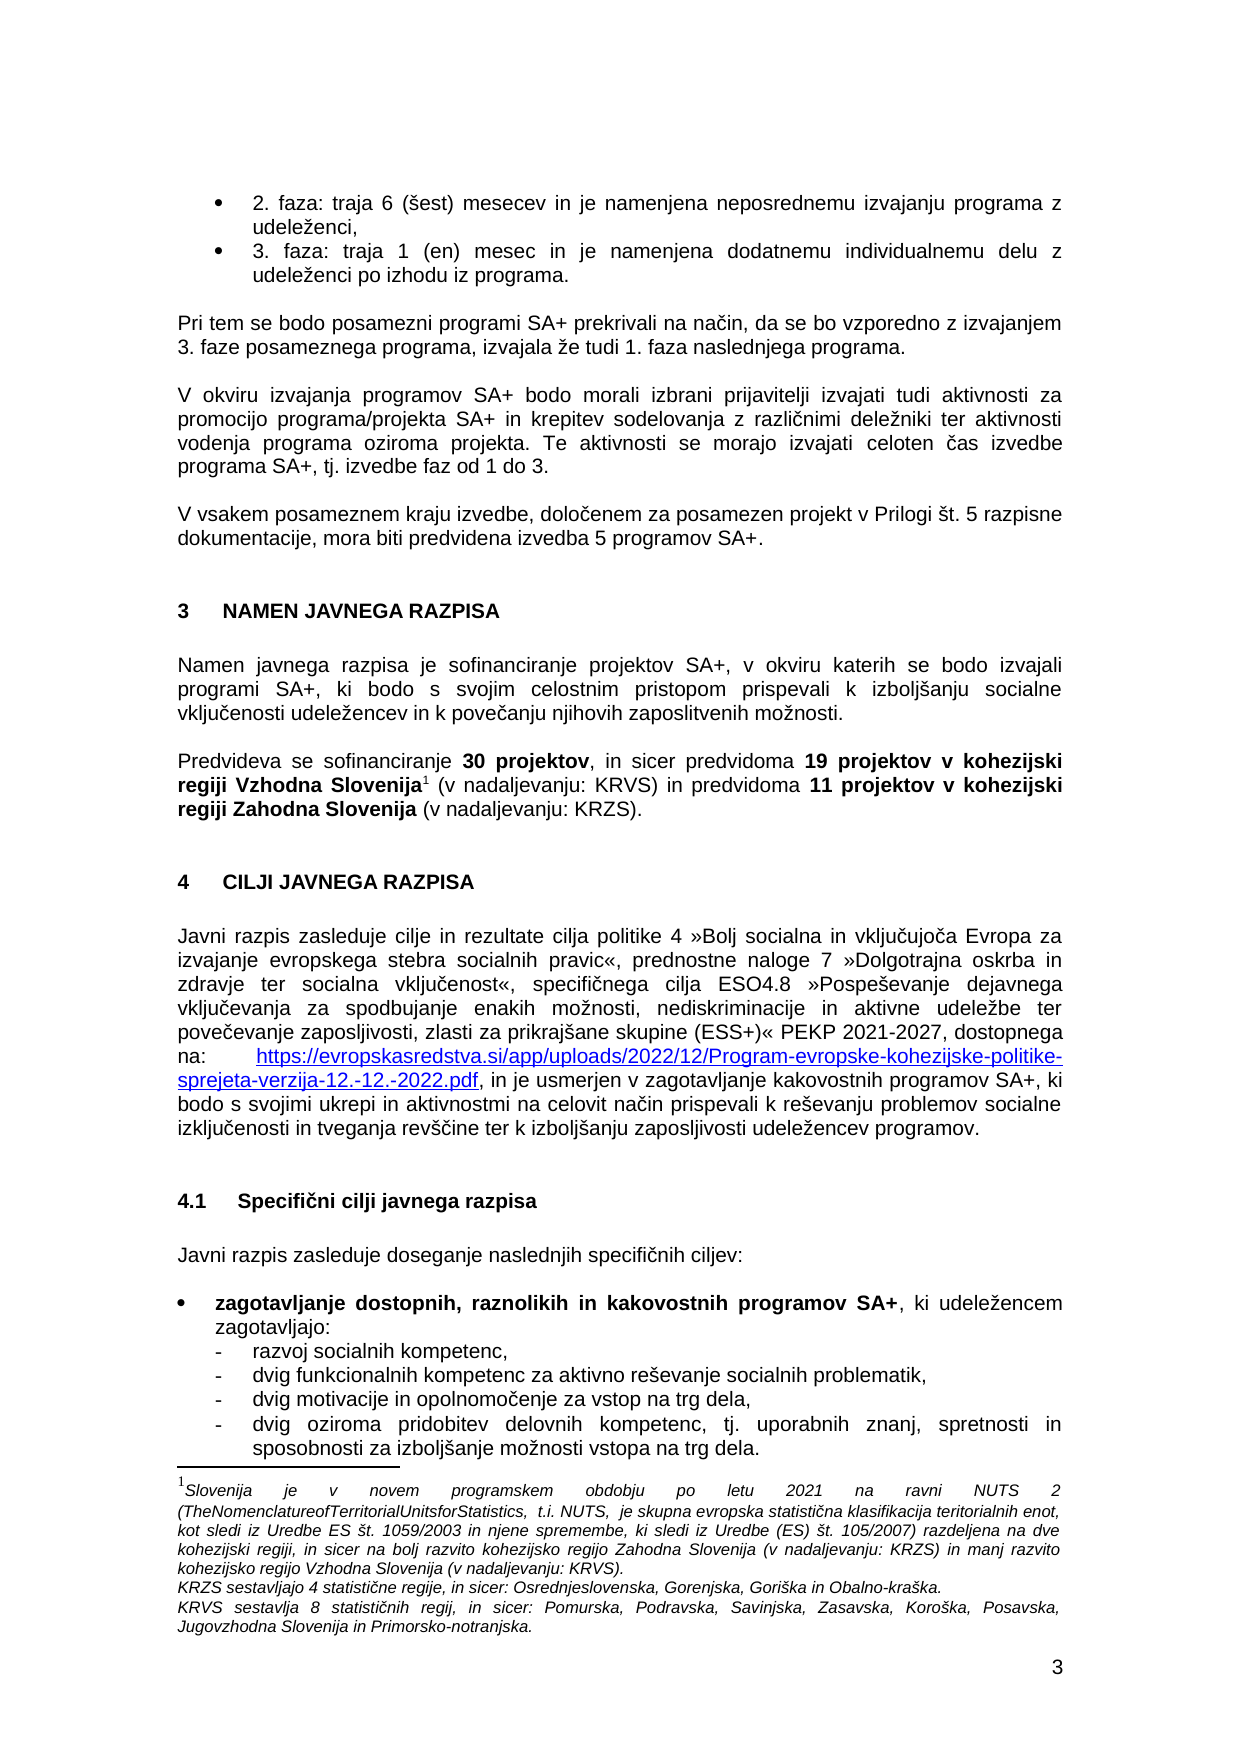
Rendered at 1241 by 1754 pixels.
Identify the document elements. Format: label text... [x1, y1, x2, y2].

text Pri tem se bodo posamezni programi SA+ prekrivali na način, da se bo vzporedno z izvajanjem 3. faze posameznega programa, izvajala že tudi 1. faza naslednjega programa. [177, 311, 1063, 358]
subtitle CILJI JAVNEGA RAZPISA [177, 870, 1063, 894]
list dvig motivacije in opolnomočenje za vstop na trg dela, [215, 1387, 1063, 1411]
list dvig oziroma pridobitev delovnih kompetenc, tj. uporabnih znanj, spretnosti in sposobnosti za izboljšanje možnosti vstopa na trg dela. [215, 1411, 1063, 1459]
list zagotavljanje dostopnih, raznolikih in kakovostnih programov SA+, ki udeležencem zagotavljajo: [177, 1291, 1063, 1339]
list 3. faza: traja 1 (en) mesec in je namenjena dodatnemu individualnemu delu z udeleženci po izhodu iz programa. [215, 239, 1063, 287]
text Predvideva se sofinanciranje 30 projektov, in sicer predvidoma 19 projektov v kohezijski regiji Vzhodna Slovenija (v nadaljevanju: KRVS) in predvidoma 11 projektov v kohezijski regiji Zahodna Slovenija (v nadaljevanju: KRZS). [177, 749, 1063, 821]
subtitle NAMEN JAVNEGA RAZPISA [177, 599, 1063, 623]
list 2. faza: traja 6 (šest) mesecev in je namenjena neposrednemu izvajanju programa z udeleženci, [215, 191, 1063, 239]
text Namen javnega razpisa je sofinanciranje projektov SA+, v okviru katerih se bodo izvajali programi SA+, ki bodo s svojim celostnim pristopom prispevali k izboljšanju socialne vključenosti udeležencev in k povečanju njihovih zaposlitvenih možnosti. [177, 653, 1063, 725]
subtitle Specifični cilji javnega razpisa [177, 1189, 1063, 1213]
list dvig funkcionalnih kompetenc za aktivno reševanje socialnih problematik, [215, 1363, 1063, 1387]
list razvoj socialnih kompetenc, [215, 1339, 1063, 1363]
text V okviru izvajanja programov SA+ bodo morali izbrani prijavitelji izvajati tudi aktivnosti za promocijo programa/projekta SA+ in krepitev sodelovanja z različnimi deležniki ter aktivnosti vodenja programa oziroma projekta. Te aktivnosti se morajo izvajati celoten čas izvedbe programa SA+, tj. izvedbe faz od 1 do 3. [177, 382, 1063, 478]
text Javni razpis zasleduje doseganje naslednjih specifičnih ciljev: [177, 1243, 1063, 1267]
text Javni razpis zasleduje cilje in rezultate cilja politike 4 »Bolj socialna in vključujoča Evropa za izvajanje evropskega stebra socialnih pravic«, prednostne naloge 7 »Dolgotrajna oskrba in zdravje ter socialna vključenost«, specifičnega cilja ESO4.8 »Pospeševanje dejavnega vključevanja za spodbujanje enakih možnosti, nediskriminacije in aktivne udeležbe ter povečevanje zaposljivosti, zlasti za prikrajšane skupine (ESS+)« PEKP 2021-2027, dostopnega na: https://evropskasredstva.si/app/uploads/2022/12/Program-evropske-kohezijske-politike-sprejeta-verzija-12.-12.-2022.pdf, in je usmerjen v zagotavljanje kakovostnih programov SA+, ki bodo s svojimi ukrepi in aktivnostmi na celovit način prispevali k reševanju problemov socialne izključenosti in tveganja revščine ter k izboljšanju zaposljivosti udeležencev programov. [177, 924, 1063, 1140]
text V vsakem posameznem kraju izvedbe, določenem za posamezen projekt v Prilogi št. 5 razpisne dokumentacije, mora biti predvidena izvedba 5 programov SA+. [177, 502, 1063, 550]
